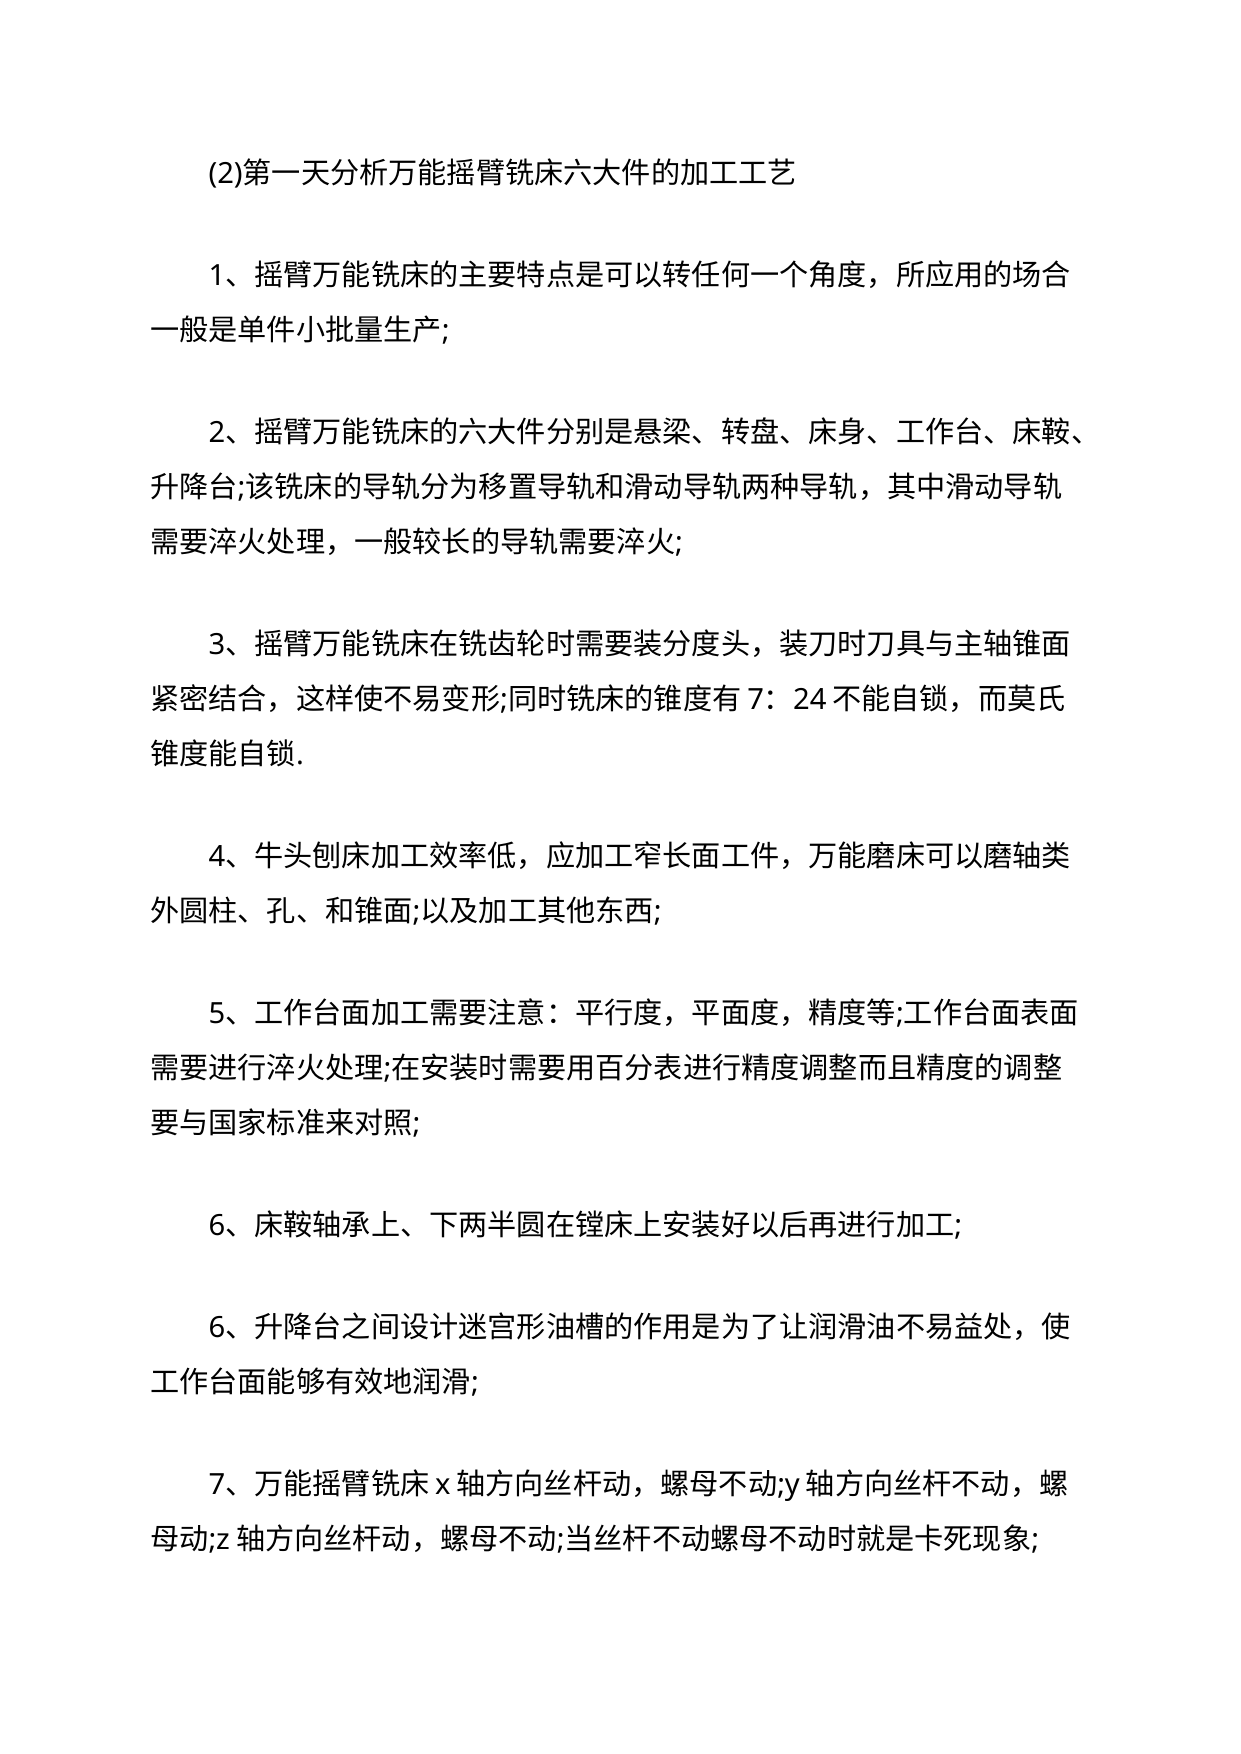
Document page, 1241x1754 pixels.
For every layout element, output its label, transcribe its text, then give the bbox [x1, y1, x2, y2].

text 3、摇臂万能铣床在铣齿轮时需要装分度头，装刀时刀具与主轴锥面紧密结合，这样使不易变形;同时铣床的锥度有7：24不能自锁，而莫氏锥度能自锁. [150, 621, 1090, 773]
text (2)第一天分析万能摇臂铣床六大件的加工工艺 [150, 150, 1090, 192]
text 5、工作台面加工需要注意：平行度，平面度，精度等;工作台面表面需要进行淬火处理;在安装时需要用百分表进行精度调整而且精度的调整要与国家标准来对照; [150, 990, 1090, 1142]
text 4、牛头刨床加工效率低，应加工窄长面工件，万能磨床可以磨轴类外圆柱、孔、和锥面;以及加工其他东西; [150, 833, 1090, 930]
text 7、万能摇臂铣床x轴方向丝杆动，螺母不动;y轴方向丝杆不动，螺母动;z轴方向丝杆动，螺母不动;当丝杆不动螺母不动时就是卡死现象; [150, 1461, 1090, 1558]
text 6、床鞍轴承上、下两半圆在镗床上安装好以后再进行加工; [150, 1202, 1090, 1244]
text 6、升降台之间设计迷宫形油槽的作用是为了让润滑油不易益处，使工作台面能够有效地润滑; [150, 1304, 1090, 1401]
text 1、摇臂万能铣床的主要特点是可以转任何一个角度，所应用的场合一般是单件小批量生产; [150, 252, 1090, 349]
text 2、摇臂万能铣床的六大件分别是悬梁、转盘、床身、工作台、床鞍、升降台;该铣床的导轨分为移置导轨和滑动导轨两种导轨，其中滑动导轨需要淬火处理，一般较长的导轨需要淬火; [150, 409, 1090, 561]
